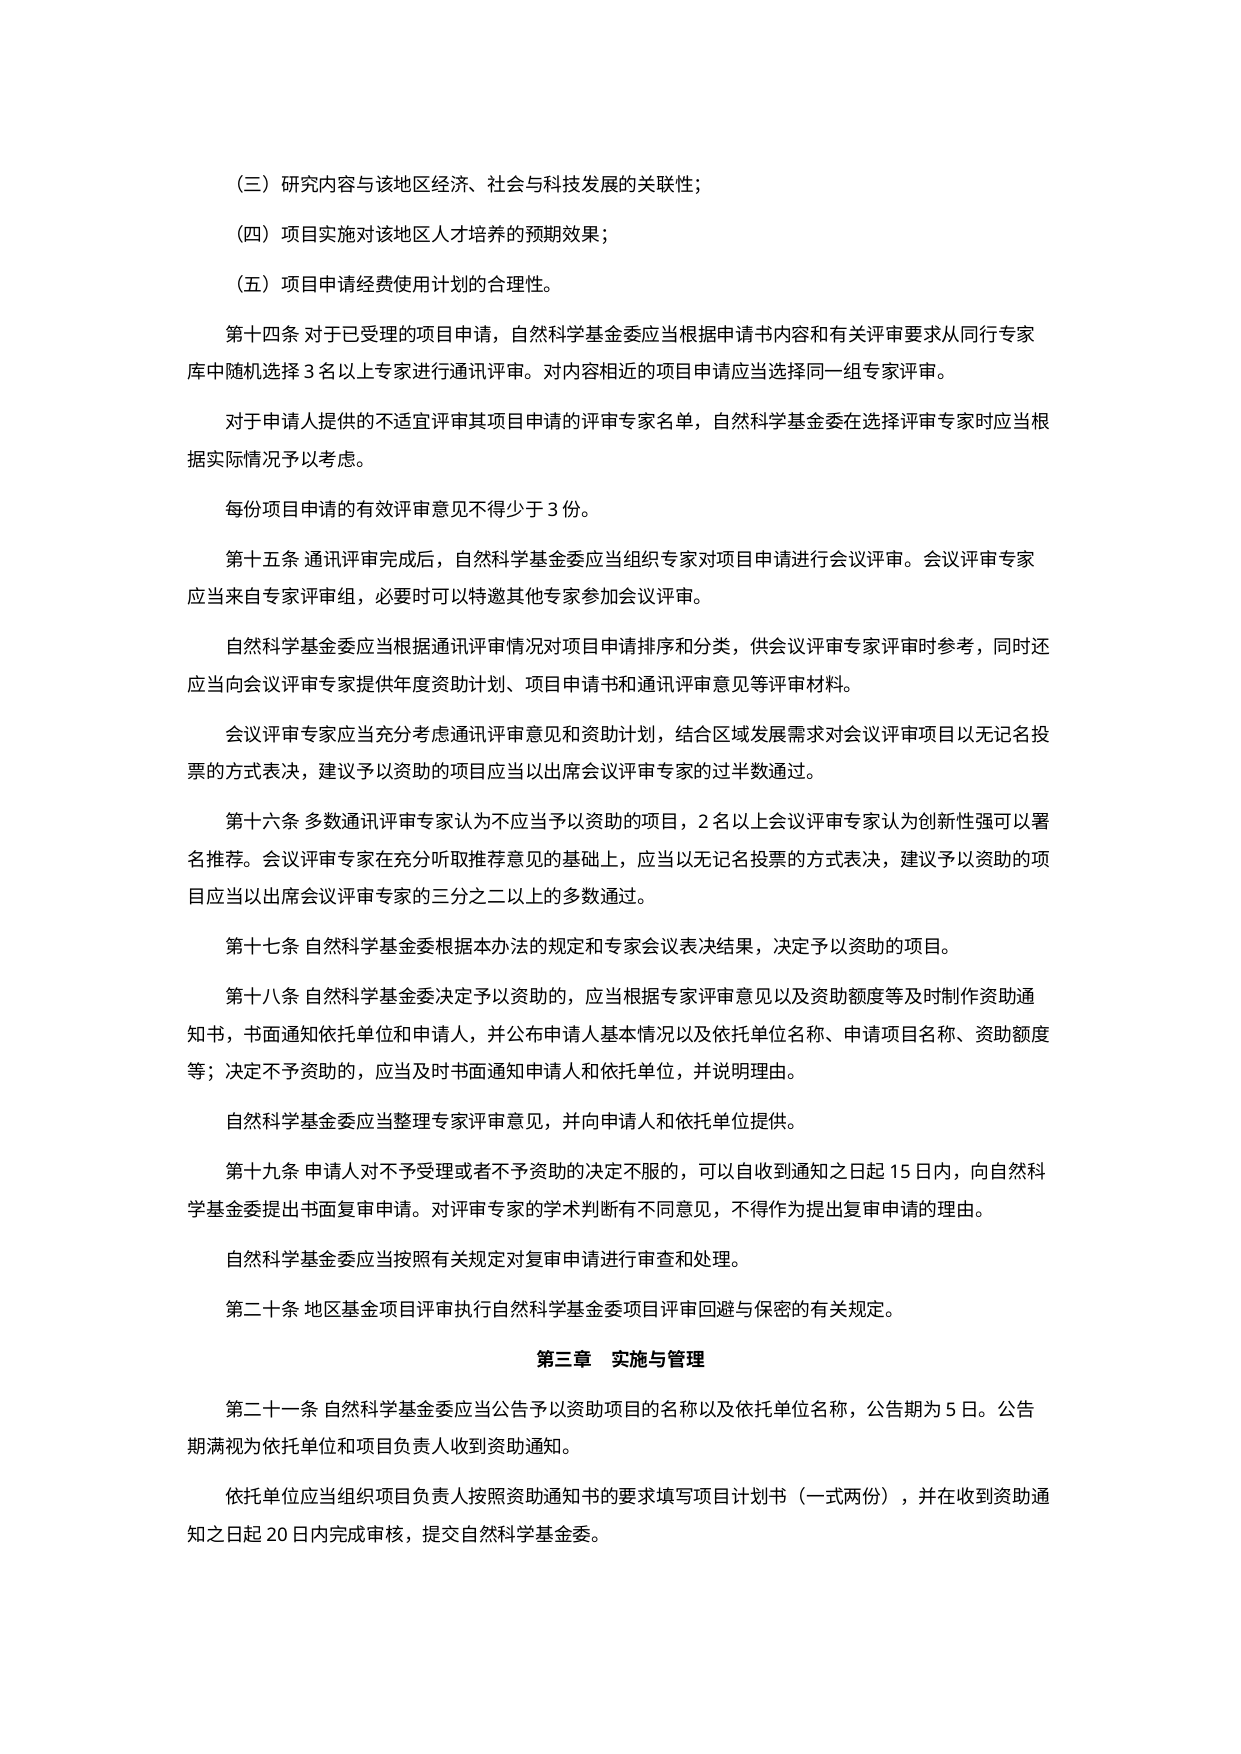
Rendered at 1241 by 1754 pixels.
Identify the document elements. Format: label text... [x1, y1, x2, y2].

text 第十九条 申请人对不予受理或者不予资助的决定不服的，可以自收到通知之日起15日内，向自然科学基金委提出书面复审申请。对评审专家的学术判断有不同意见，不得作为提出复审申请的理由。 [187, 1152, 1053, 1227]
text 第三章 实施与管理 [187, 1339, 1053, 1377]
text 对于申请人提供的不适宜评审其项目申请的评审专家名单，自然科学基金委在选择评审专家时应当根据实际情况予以考虑。 [187, 402, 1053, 477]
text 依托单位应当组织项目负责人按照资助通知书的要求填写项目计划书（一式两份），并在收到资助通知之日起20日内完成审核，提交自然科学基金委。 [187, 1477, 1053, 1552]
text 第十五条 通讯评审完成后，自然科学基金委应当组织专家对项目申请进行会议评审。会议评审专家应当来自专家评审组，必要时可以特邀其他专家参加会议评审。 [187, 539, 1053, 614]
text （三）研究内容与该地区经济、社会与科技发展的关联性； [187, 164, 1053, 202]
text 第十四条 对于已受理的项目申请，自然科学基金委应当根据申请书内容和有关评审要求从同行专家库中随机选择3名以上专家进行通讯评审。对内容相近的项目申请应当选择同一组专家评审。 [187, 314, 1053, 389]
text 每份项目申请的有效评审意见不得少于3份。 [187, 489, 1053, 527]
text 第十七条 自然科学基金委根据本办法的规定和专家会议表决结果，决定予以资助的项目。 [187, 927, 1053, 964]
text 第二十条 地区基金项目评审执行自然科学基金委项目评审回避与保密的有关规定。 [187, 1289, 1053, 1327]
text 第十六条 多数通讯评审专家认为不应当予以资助的项目，2名以上会议评审专家认为创新性强可以署名推荐。会议评审专家在充分听取推荐意见的基础上，应当以无记名投票的方式表决，建议予以资助的项目应当以出席会议评审专家的三分之二以上的多数通过。 [187, 802, 1053, 914]
text 第二十一条 自然科学基金委应当公告予以资助项目的名称以及依托单位名称，公告期为5日。公告期满视为依托单位和项目负责人收到资助通知。 [187, 1389, 1053, 1464]
text 自然科学基金委应当根据通讯评审情况对项目申请排序和分类，供会议评审专家评审时参考，同时还应当向会议评审专家提供年度资助计划、项目申请书和通讯评审意见等评审材料。 [187, 627, 1053, 702]
text 第十八条 自然科学基金委决定予以资助的，应当根据专家评审意见以及资助额度等及时制作资助通知书，书面通知依托单位和申请人，并公布申请人基本情况以及依托单位名称、申请项目名称、资助额度等；决定不予资助的，应当及时书面通知申请人和依托单位，并说明理由。 [187, 977, 1053, 1089]
text 自然科学基金委应当按照有关规定对复审申请进行审查和处理。 [187, 1239, 1053, 1277]
text 自然科学基金委应当整理专家评审意见，并向申请人和依托单位提供。 [187, 1102, 1053, 1139]
text （四）项目实施对该地区人才培养的预期效果； [187, 214, 1053, 252]
text 会议评审专家应当充分考虑通讯评审意见和资助计划，结合区域发展需求对会议评审项目以无记名投票的方式表决，建议予以资助的项目应当以出席会议评审专家的过半数通过。 [187, 714, 1053, 789]
text （五）项目申请经费使用计划的合理性。 [187, 264, 1053, 302]
